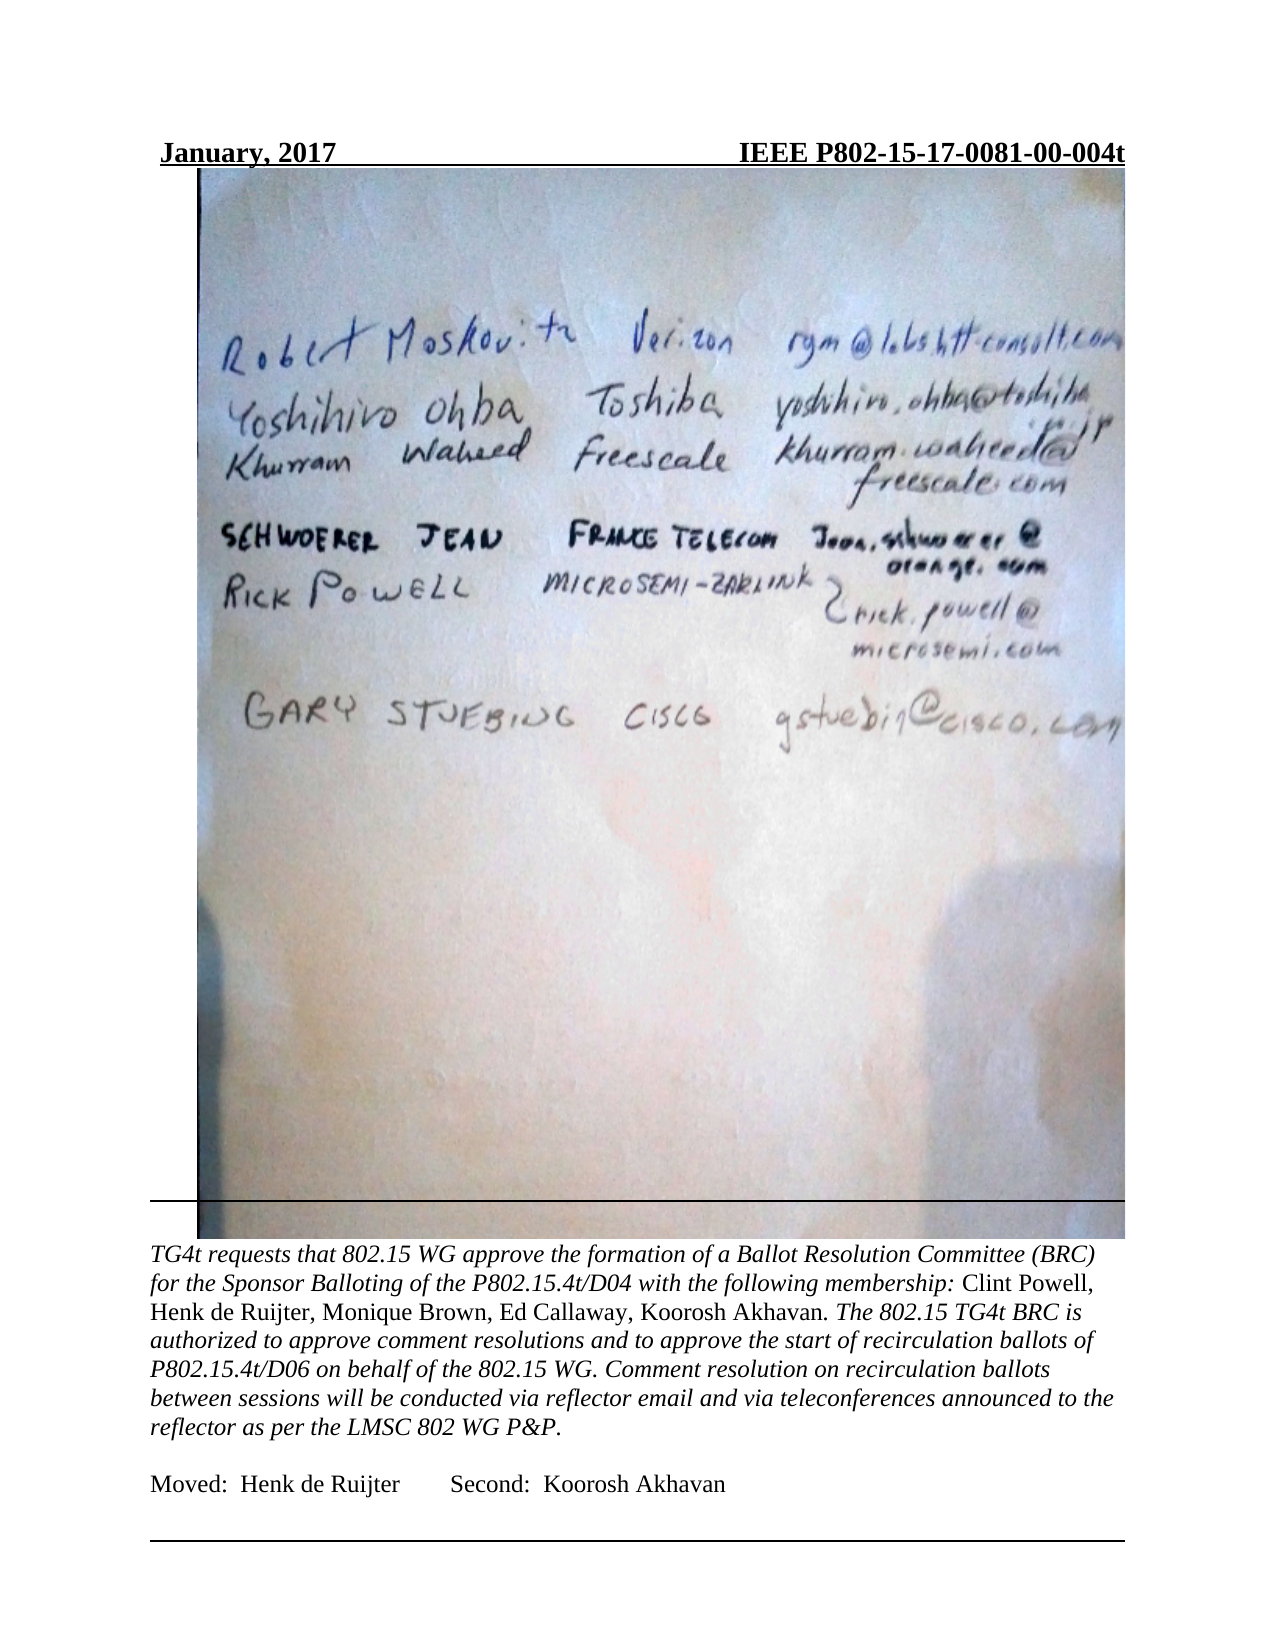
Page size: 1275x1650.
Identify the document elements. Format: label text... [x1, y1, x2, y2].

text TG4t requests that 802.15 WG approve the formation of a Ballot Resolution Committee (BRC) for the Sponsor Balloting of the P802.15.4t/D04 with the following membership: Clint Powell, Henk de Ruijter, Monique Brown, Ed Callaway, Koorosh Akhavan. The 802.15 TG4t BRC is authorized to approve comment resolutions and to approve the start of recirculation ballots of P802.15.4t/D06 on behalf of the 802.15 WG. Comment resolution on recirculation ballots between sessions will be conducted via reflector email and via teleconferences announced to the reflector as per the LMSC 802 WG P&P. [150, 1239, 1125, 1440]
text Moved: Henk de Ruijter Second: Koorosh Akhavan [150, 1469, 1125, 1498]
